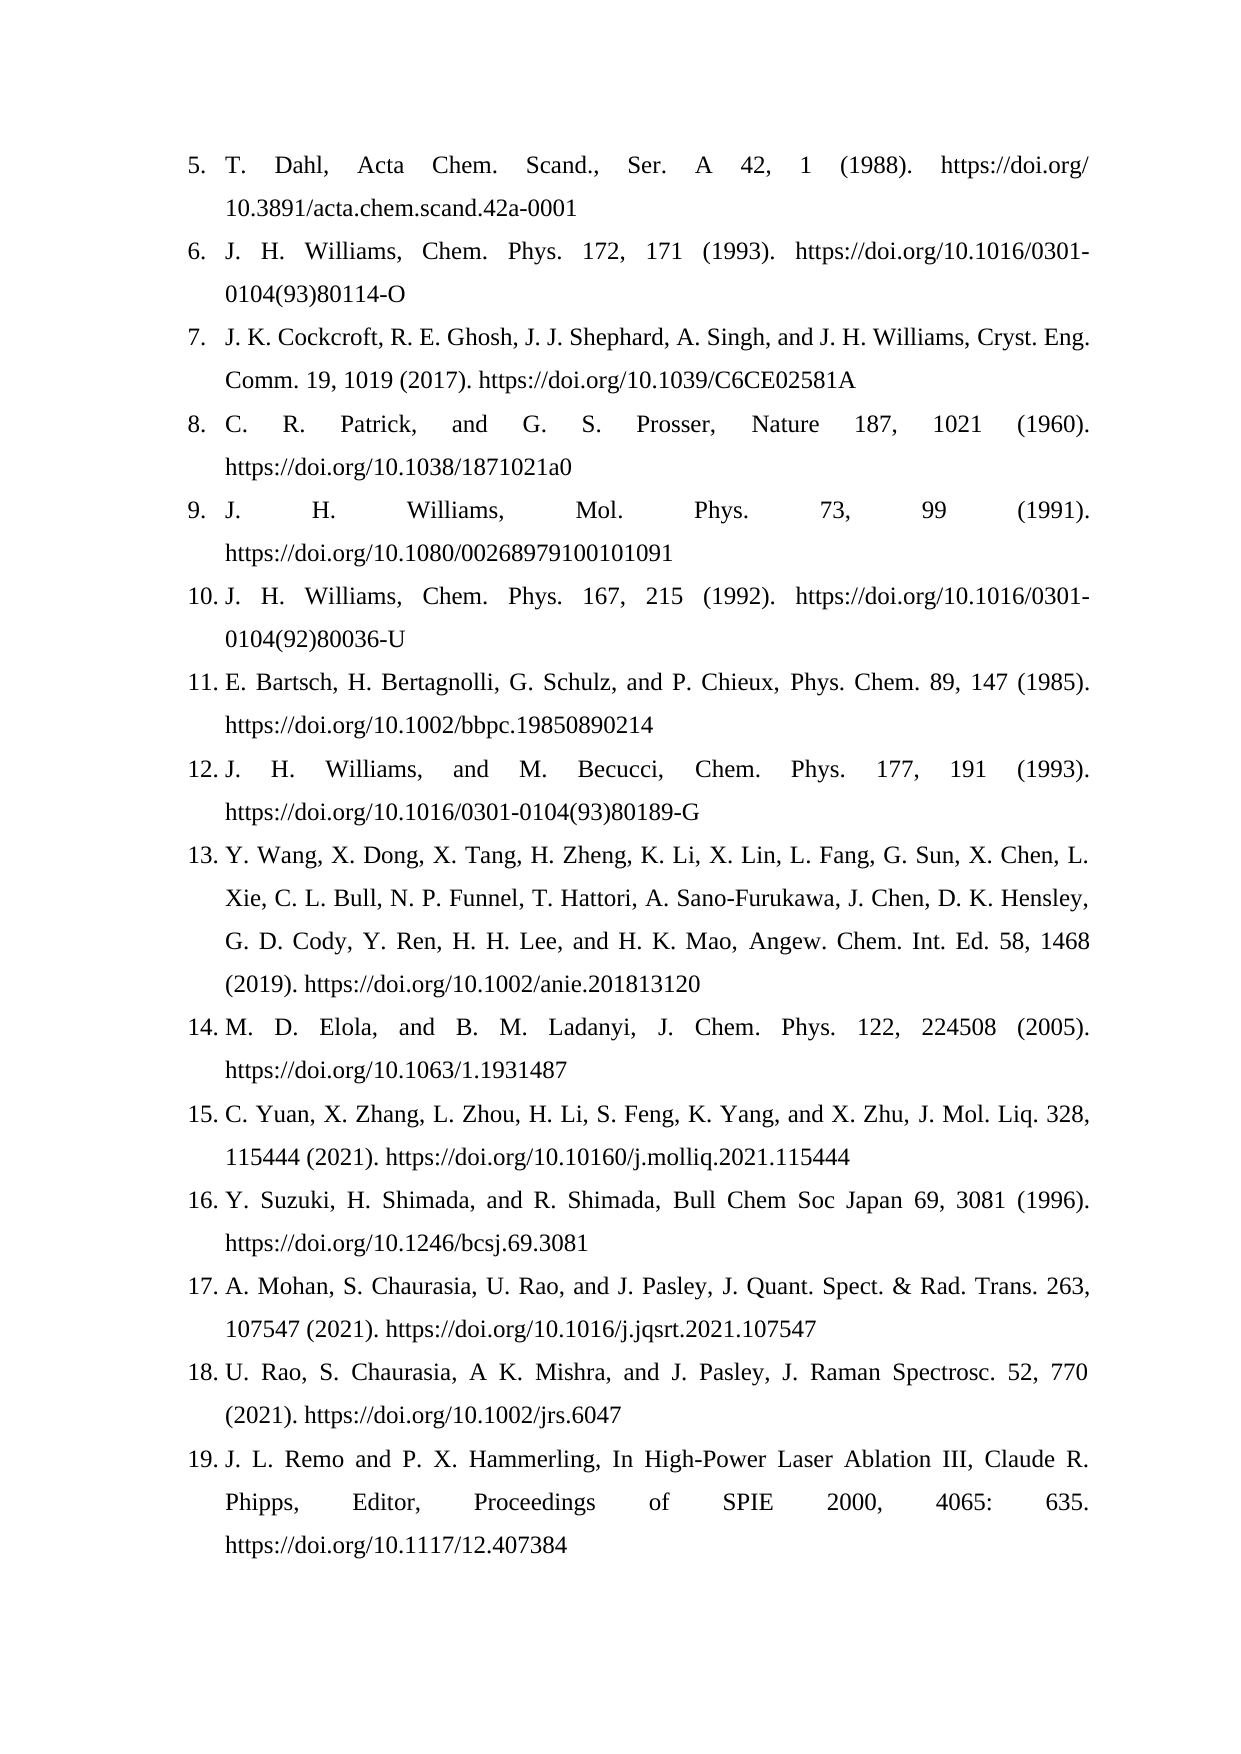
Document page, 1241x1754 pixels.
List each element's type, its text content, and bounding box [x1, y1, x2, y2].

list J. H. Williams, Chem. Phys. 167, 215 (1992). https://doi.org/10.1016/0301-0104(92)80036-U [187, 581, 1090, 653]
list Y. Suzuki, H. Shimada, and R. Shimada, Bull Chem Soc Japan 69, 3081 (1996). https://doi.org/10.1246/bcsj.69.3081 [187, 1185, 1090, 1257]
list J. H. Williams, and M. Becucci, Chem. Phys. 177, 191 (1993). https://doi.org/10.1016/0301-0104(93)80189-G [187, 754, 1090, 826]
list C. Yuan, X. Zhang, L. Zhou, H. Li, S. Feng, K. Yang, and X. Zhu, J. Mol. Liq. 328, 115444 (2021). https://doi.org/10.10160/j.molliq.2021.115444 [187, 1099, 1090, 1171]
list J. H. Williams, Mol. Phys. 73, 99 (1991). https://doi.org/10.1080/00268979100101091 [187, 495, 1090, 567]
list J. K. Cockcroft, R. E. Ghosh, J. J. Shephard, A. Singh, and J. H. Williams, Cryst. Eng. Comm. 19, 1019 (2017). https://doi.org/10.1039/C6CE02581A [187, 322, 1090, 394]
list M. D. Elola, and B. M. Ladanyi, J. Chem. Phys. 122, 224508 (2005). https://doi.org/10.1063/1.1931487 [187, 1012, 1090, 1084]
list E. Bartsch, H. Bertagnolli, G. Schulz, and P. Chieux, Phys. Chem. 89, 147 (1985). https://doi.org/10.1002/bbpc.19850890214 [187, 667, 1090, 739]
list J. L. Remo and P. X. Hammerling, In High-Power Laser Ablation III, Claude R. Phipps, Editor, Proceedings of SPIE 2000, 4065: 635. https://doi.org/10.1117/12.407384 [187, 1444, 1090, 1559]
list A. Mohan, S. Chaurasia, U. Rao, and J. Pasley, J. Quant. Spect. & Rad. Trans. 263, 107547 (2021). https://doi.org/10.1016/j.jqsrt.2021.107547 [187, 1271, 1090, 1343]
list Y. Wang, X. Dong, X. Tang, H. Zheng, K. Li, X. Lin, L. Fang, G. Sun, X. Chen, L. Xie, C. L. Bull, N. P. Funnel, T. Hattori, A. Sano-Furukawa, J. Chen, D. K. Hensley, G. D. Cody, Y. Ren, H. H. Lee, and H. K. Mao, Angew. Chem. Int. Ed. 58, 1468 (2019). https://doi.org/10.1002/anie.201813120 [187, 840, 1090, 998]
list U. Rao, S. Chaurasia, A K. Mishra, and J. Pasley, J. Raman Spectrosc. 52, 770 (2021). https://doi.org/10.1002/jrs.6047 [187, 1357, 1090, 1429]
list C. R. Patrick, and G. S. Prosser, Nature 187, 1021 (1960). https://doi.org/10.1038/1871021a0 [187, 409, 1090, 481]
list T. Dahl, Acta Chem. Scand., Ser. A 42, 1 (1988). https://doi.org/ 10.3891/acta.chem.scand.42a-0001 [187, 150, 1090, 222]
list J. H. Williams, Chem. Phys. 172, 171 (1993). https://doi.org/10.1016/0301-0104(93)80114-O [187, 236, 1090, 308]
